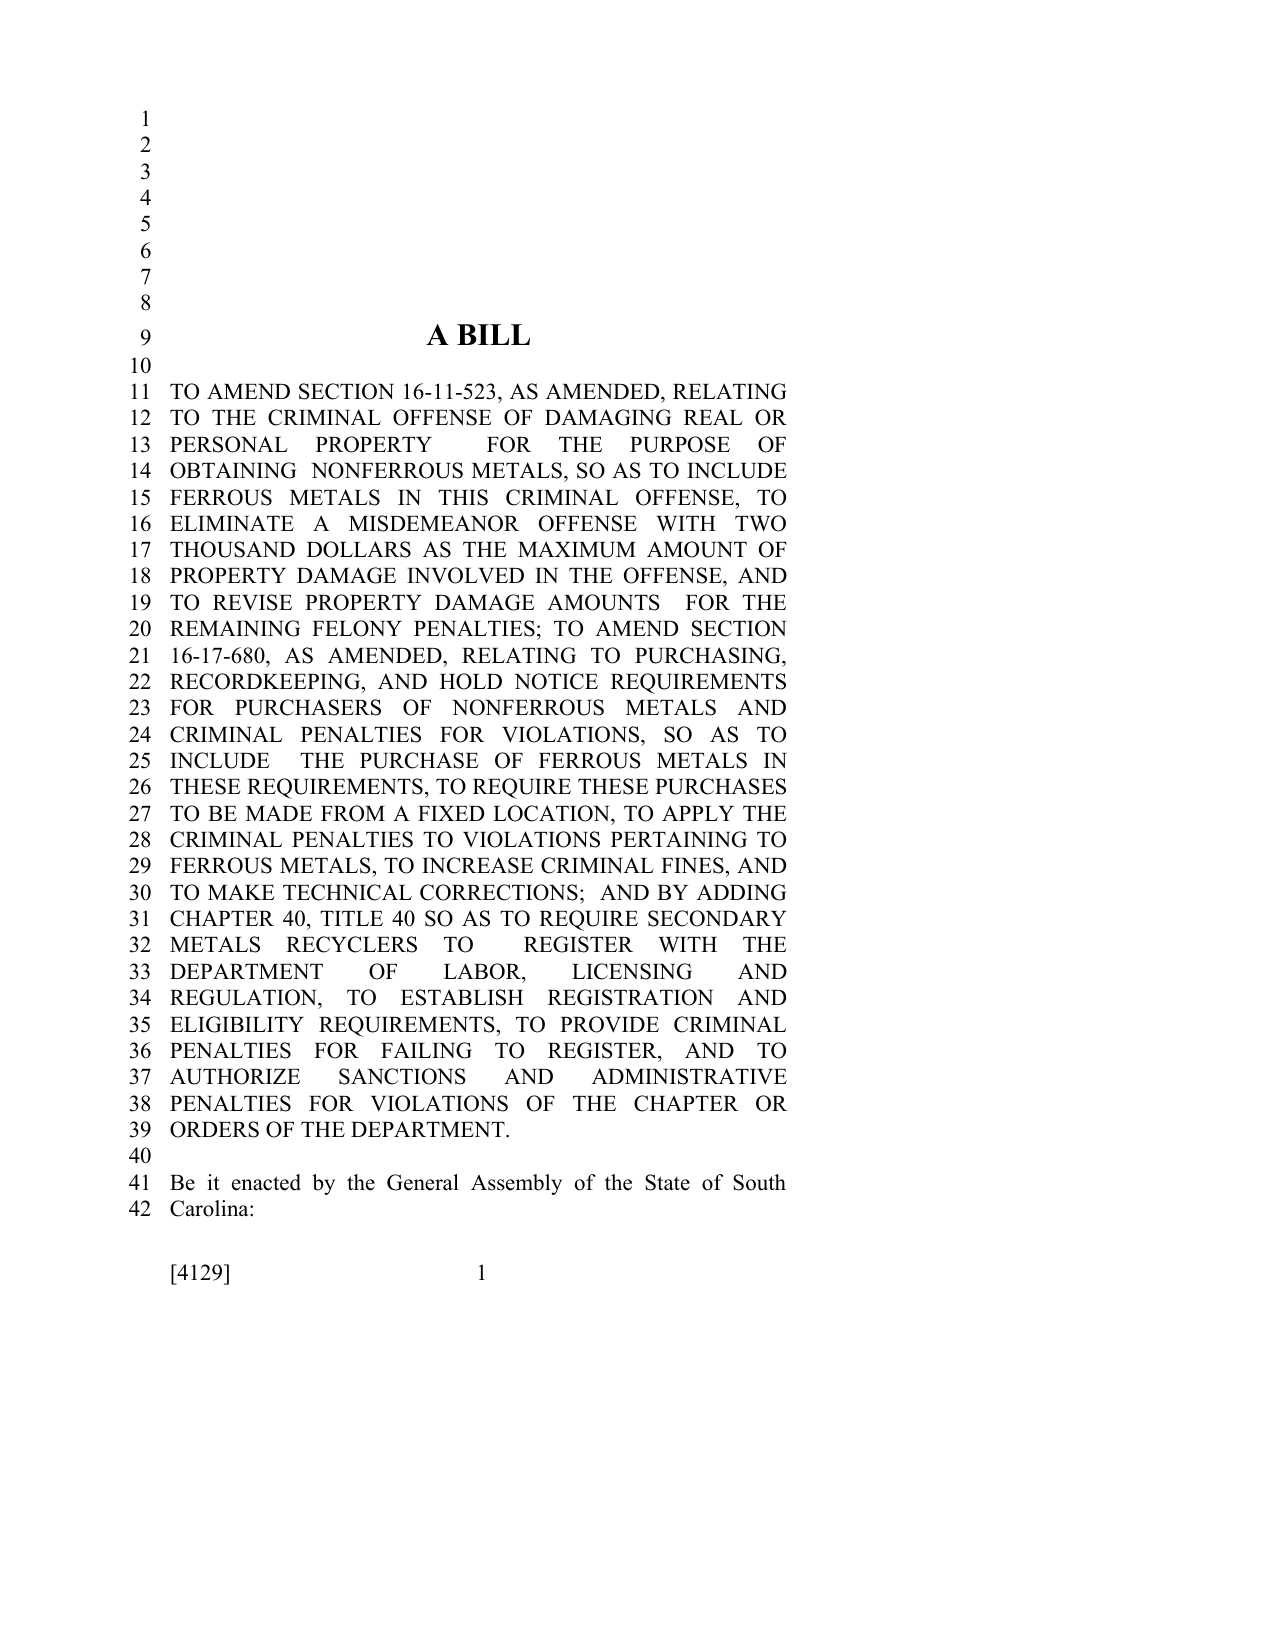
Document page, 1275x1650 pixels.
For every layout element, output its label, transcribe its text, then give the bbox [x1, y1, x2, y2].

text A BILL [169, 316, 787, 352]
text TO AMEND SECTION 16-11-523, AS AMENDED, RELATING TO THE CRIMINAL OFFENSE OF DAMAGING REAL OR PERSONAL PROPERTY FOR THE PURPOSE OF OBTAINING NONFERROUS METALS, SO AS TO INCLUDE FERROUS METALS IN THIS CRIMINAL OFFENSE, TO ELIMINATE A MISDEMEANOR OFFENSE WITH TWO THOUSAND DOLLARS AS THE MAXIMUM AMOUNT OF PROPERTY DAMAGE INVOLVED IN THE OFFENSE, AND TO REVISE PROPERTY DAMAGE AMOUNTS FOR THE REMAINING FELONY PENALTIES; TO AMEND SECTION 16-17-680, AS AMENDED, RELATING TO PURCHASING, RECORDKEEPING, AND HOLD NOTICE REQUIREMENTS FOR PURCHASERS OF NONFERROUS METALS AND CRIMINAL PENALTIES FOR VIOLATIONS, SO AS TO INCLUDE THE PURCHASE OF FERROUS METALS IN THESE REQUIREMENTS, TO REQUIRE THESE PURCHASES TO BE MADE FROM A FIXED LOCATION, TO APPLY THE CRIMINAL PENALTIES TO VIOLATIONS PERTAINING TO FERROUS METALS, TO INCREASE CRIMINAL FINES, AND TO MAKE TECHNICAL CORRECTIONS; AND BY ADDING CHAPTER 40, TITLE 40 SO AS TO REQUIRE SECONDARY METALS RECYCLERS TO REGISTER WITH THE DEPARTMENT OF LABOR, LICENSING AND REGULATION, TO ESTABLISH REGISTRATION AND ELIGIBILITY REQUIREMENTS, TO PROVIDE CRIMINAL PENALTIES FOR FAILING TO REGISTER, AND TO AUTHORIZE SANCTIONS AND ADMINISTRATIVE PENALTIES FOR VIOLATIONS OF THE CHAPTER OR ORDERS OF THE DEPARTMENT. [169, 378, 787, 1142]
text Be it enacted by the General Assembly of the State of South Carolina: [169, 1169, 787, 1221]
